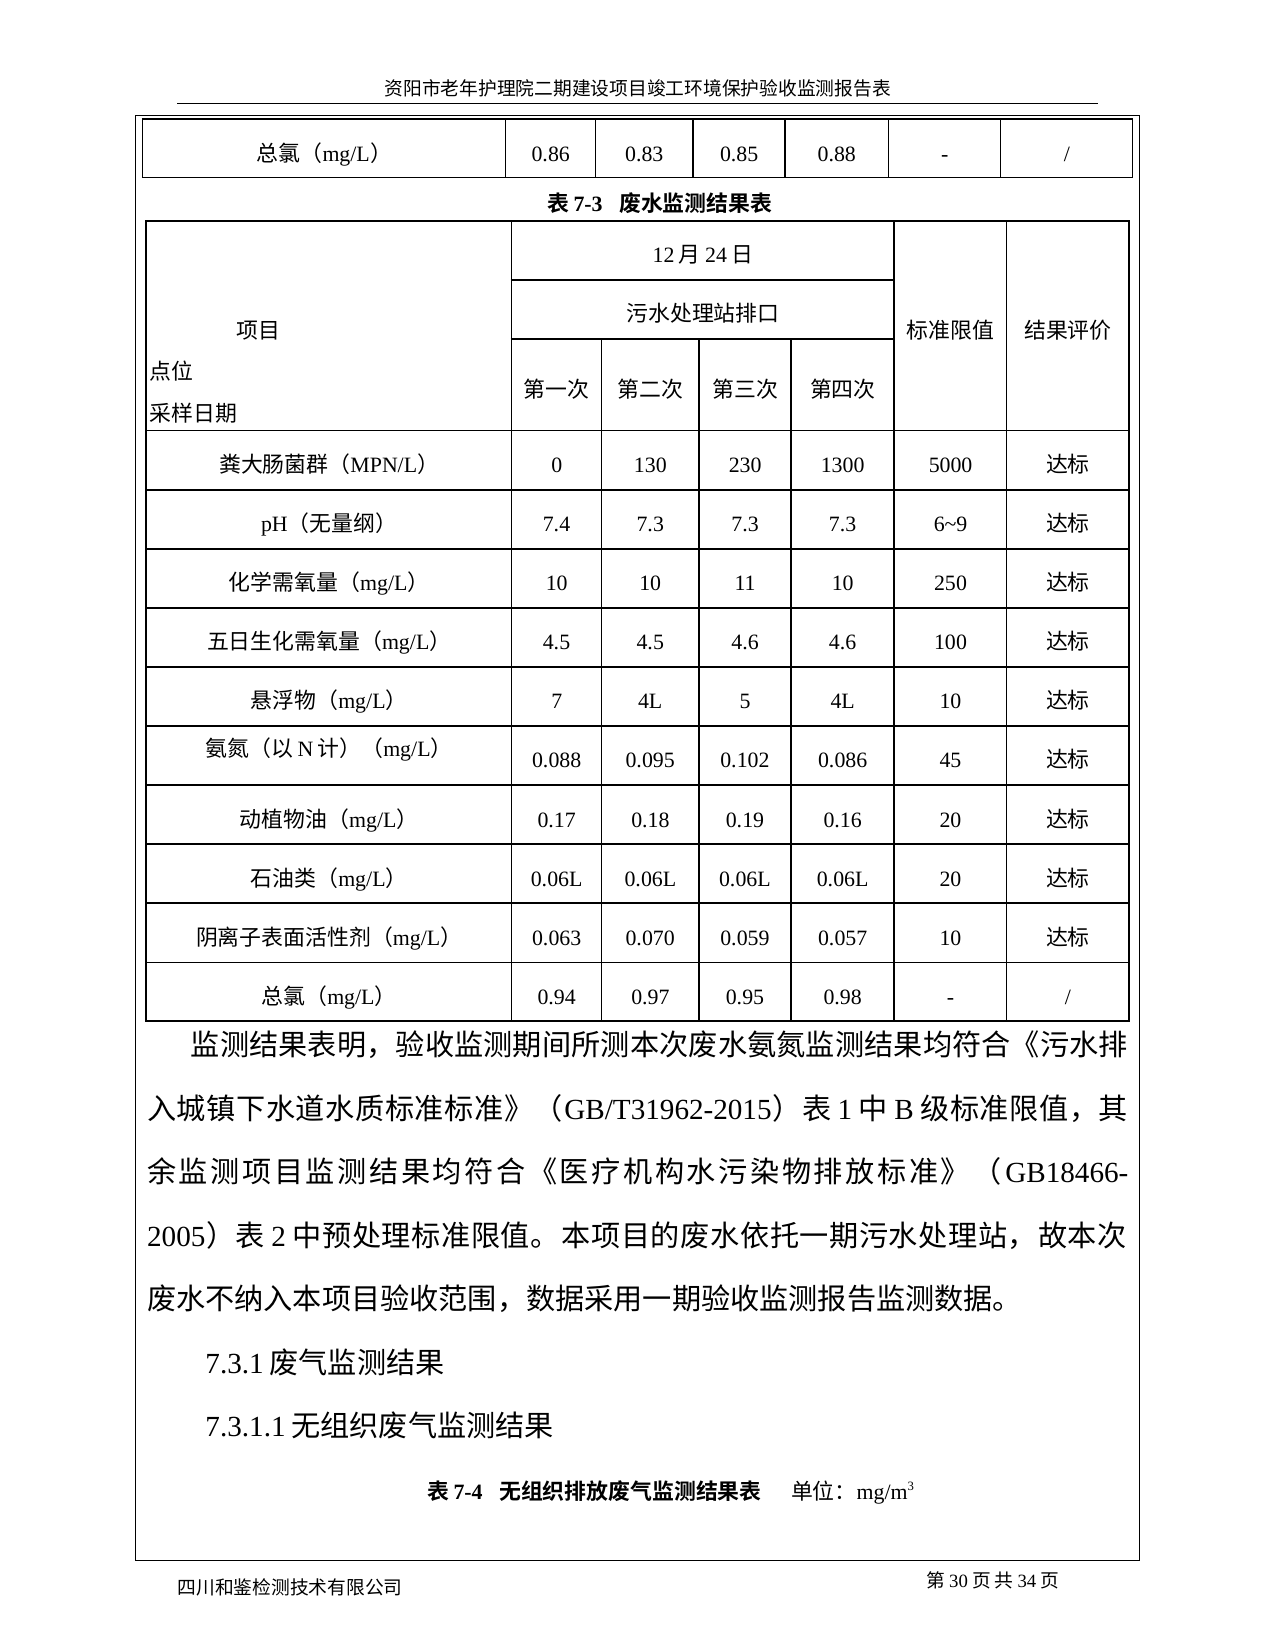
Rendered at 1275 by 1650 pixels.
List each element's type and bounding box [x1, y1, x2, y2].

table_cell [136, 116, 1139, 1560]
